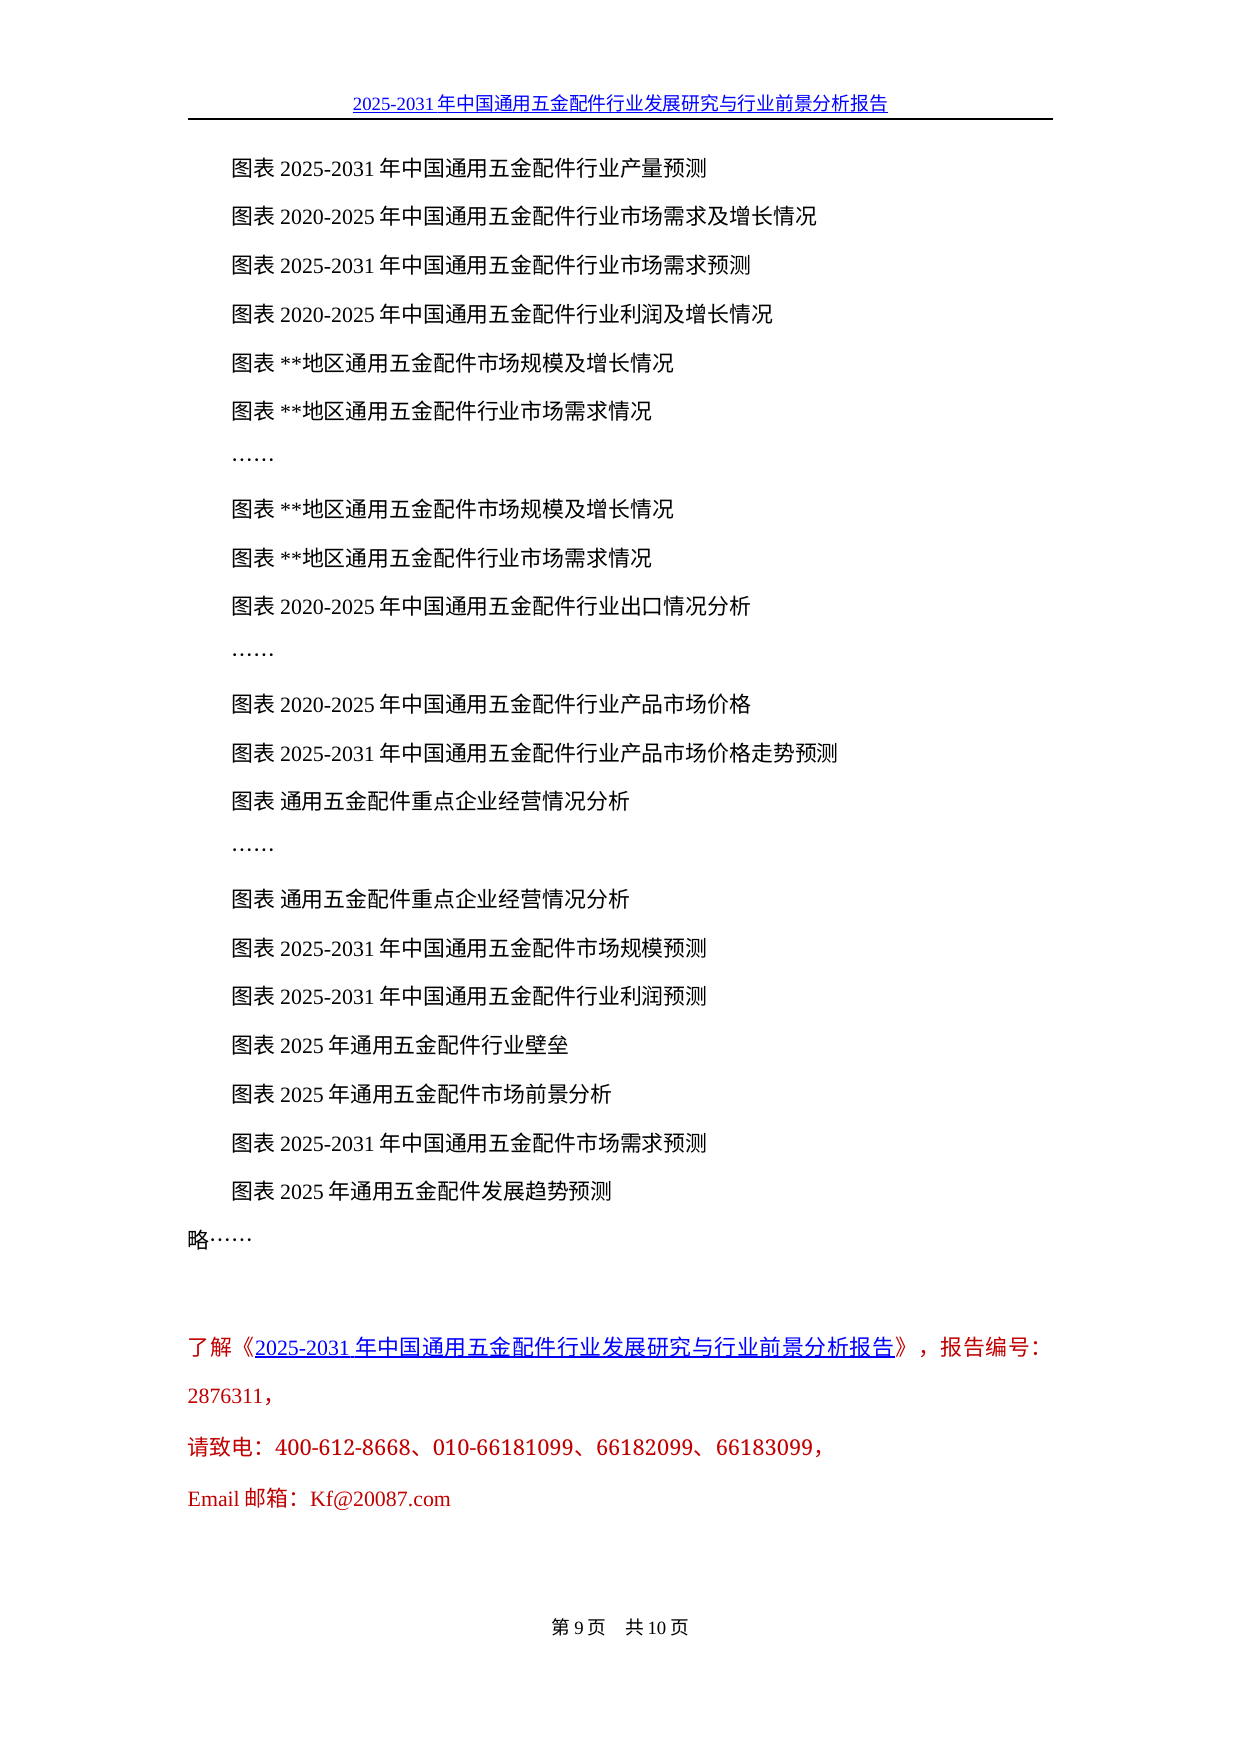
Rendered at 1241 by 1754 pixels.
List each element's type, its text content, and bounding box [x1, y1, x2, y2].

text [187, 150, 1053, 1255]
text 请致电：400-612-8668、010-66181099、66182099、66183099， [187, 1429, 1053, 1462]
text 了解《2025-2031年中国通用五金配件行业发展研究与行业前景分析报告》，报告编号：2876311， [187, 1329, 1053, 1410]
text Email邮箱：Kf@20087.com [187, 1481, 1053, 1513]
